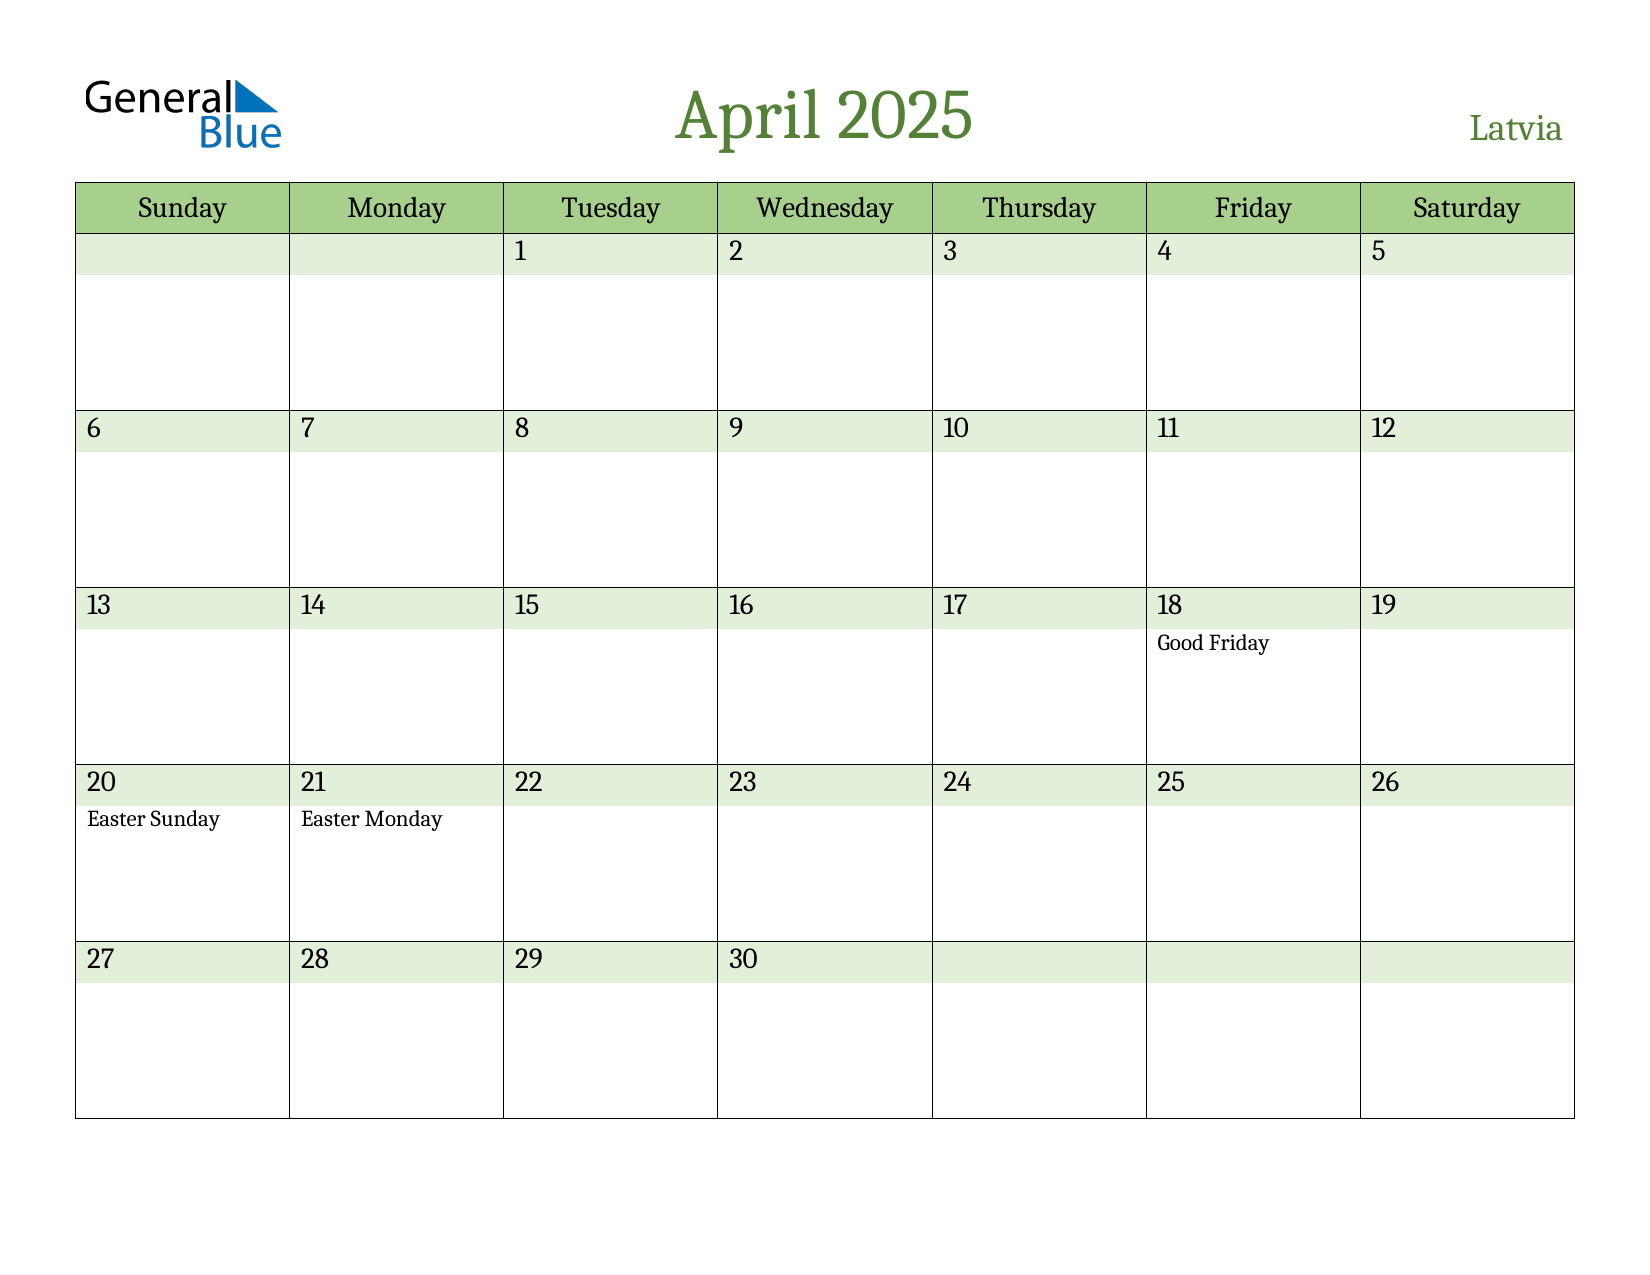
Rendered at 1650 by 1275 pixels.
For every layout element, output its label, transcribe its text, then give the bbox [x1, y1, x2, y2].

table_cell [1361, 452, 1574, 587]
table_cell Monday [290, 183, 503, 233]
table_cell Sunday [76, 183, 289, 233]
table_cell 27 [76, 942, 289, 983]
table_header [76, 75, 503, 182]
table_cell [718, 275, 932, 410]
table_cell [718, 806, 932, 941]
table_cell 12 [1361, 411, 1574, 452]
table_cell [76, 275, 289, 410]
table_header April 2025 [504, 75, 1146, 182]
table_cell 17 [933, 588, 1146, 629]
table_cell [76, 452, 289, 587]
table_cell [76, 983, 289, 1118]
table_cell 14 [290, 588, 503, 629]
table_cell [1361, 629, 1574, 764]
table_cell [1147, 942, 1360, 983]
table_cell 21 [290, 765, 503, 806]
table_cell Saturday [1361, 183, 1574, 233]
table_cell 3 [933, 234, 1146, 275]
table_cell Friday [1147, 183, 1360, 233]
table_cell [290, 452, 503, 587]
table_cell 7 [290, 411, 503, 452]
table_cell [1361, 806, 1574, 941]
table_cell 18 [1147, 588, 1360, 629]
table_cell [1361, 275, 1574, 410]
table_cell 1 [504, 234, 717, 275]
table_cell 26 [1361, 765, 1574, 806]
table_cell 24 [933, 765, 1146, 806]
table_cell Thursday [933, 183, 1146, 233]
table_cell [290, 275, 503, 410]
table_cell 25 [1147, 765, 1360, 806]
table_cell Easter Monday [290, 806, 503, 941]
table_cell [718, 629, 932, 764]
table_cell [290, 234, 503, 275]
table_cell 16 [718, 588, 932, 629]
table_cell 4 [1147, 234, 1360, 275]
table_cell 28 [290, 942, 503, 983]
table_cell [933, 452, 1146, 587]
table_cell 15 [504, 588, 717, 629]
table_cell [504, 452, 717, 587]
table_cell [718, 983, 932, 1118]
table_cell [933, 806, 1146, 941]
table_cell 5 [1361, 234, 1574, 275]
table_cell [933, 629, 1146, 764]
table_cell Easter Sunday [76, 806, 289, 941]
picture [86, 80, 281, 148]
table_cell 6 [76, 411, 289, 452]
table_cell [504, 275, 717, 410]
table_cell [76, 629, 289, 764]
table_cell [290, 629, 503, 764]
table_cell [1147, 275, 1360, 410]
table_cell Wednesday [718, 183, 932, 233]
table_cell 22 [504, 765, 717, 806]
table_cell [76, 234, 289, 275]
table_cell [504, 806, 717, 941]
table_cell 11 [1147, 411, 1360, 452]
table_cell 19 [1361, 588, 1574, 629]
table_cell 2 [718, 234, 932, 275]
table_cell 29 [504, 942, 717, 983]
table_cell [290, 983, 503, 1118]
table_cell [1361, 942, 1574, 983]
table_cell [504, 983, 717, 1118]
table_cell 20 [76, 765, 289, 806]
table_cell [1147, 983, 1360, 1118]
table_cell 9 [718, 411, 932, 452]
table_cell [933, 983, 1146, 1118]
table_cell 23 [718, 765, 932, 806]
table_cell Tuesday [504, 183, 717, 233]
table_cell [504, 629, 717, 764]
table_header Latvia [1146, 75, 1574, 182]
table_cell 10 [933, 411, 1146, 452]
table_cell [1147, 806, 1360, 941]
table_cell [1147, 452, 1360, 587]
table_cell [718, 452, 932, 587]
table_cell [933, 942, 1146, 983]
table_cell 30 [718, 942, 932, 983]
table_cell 13 [76, 588, 289, 629]
table_cell [1361, 983, 1574, 1118]
table_cell Good Friday [1147, 629, 1360, 764]
table_cell [933, 275, 1146, 410]
table_cell 8 [504, 411, 717, 452]
